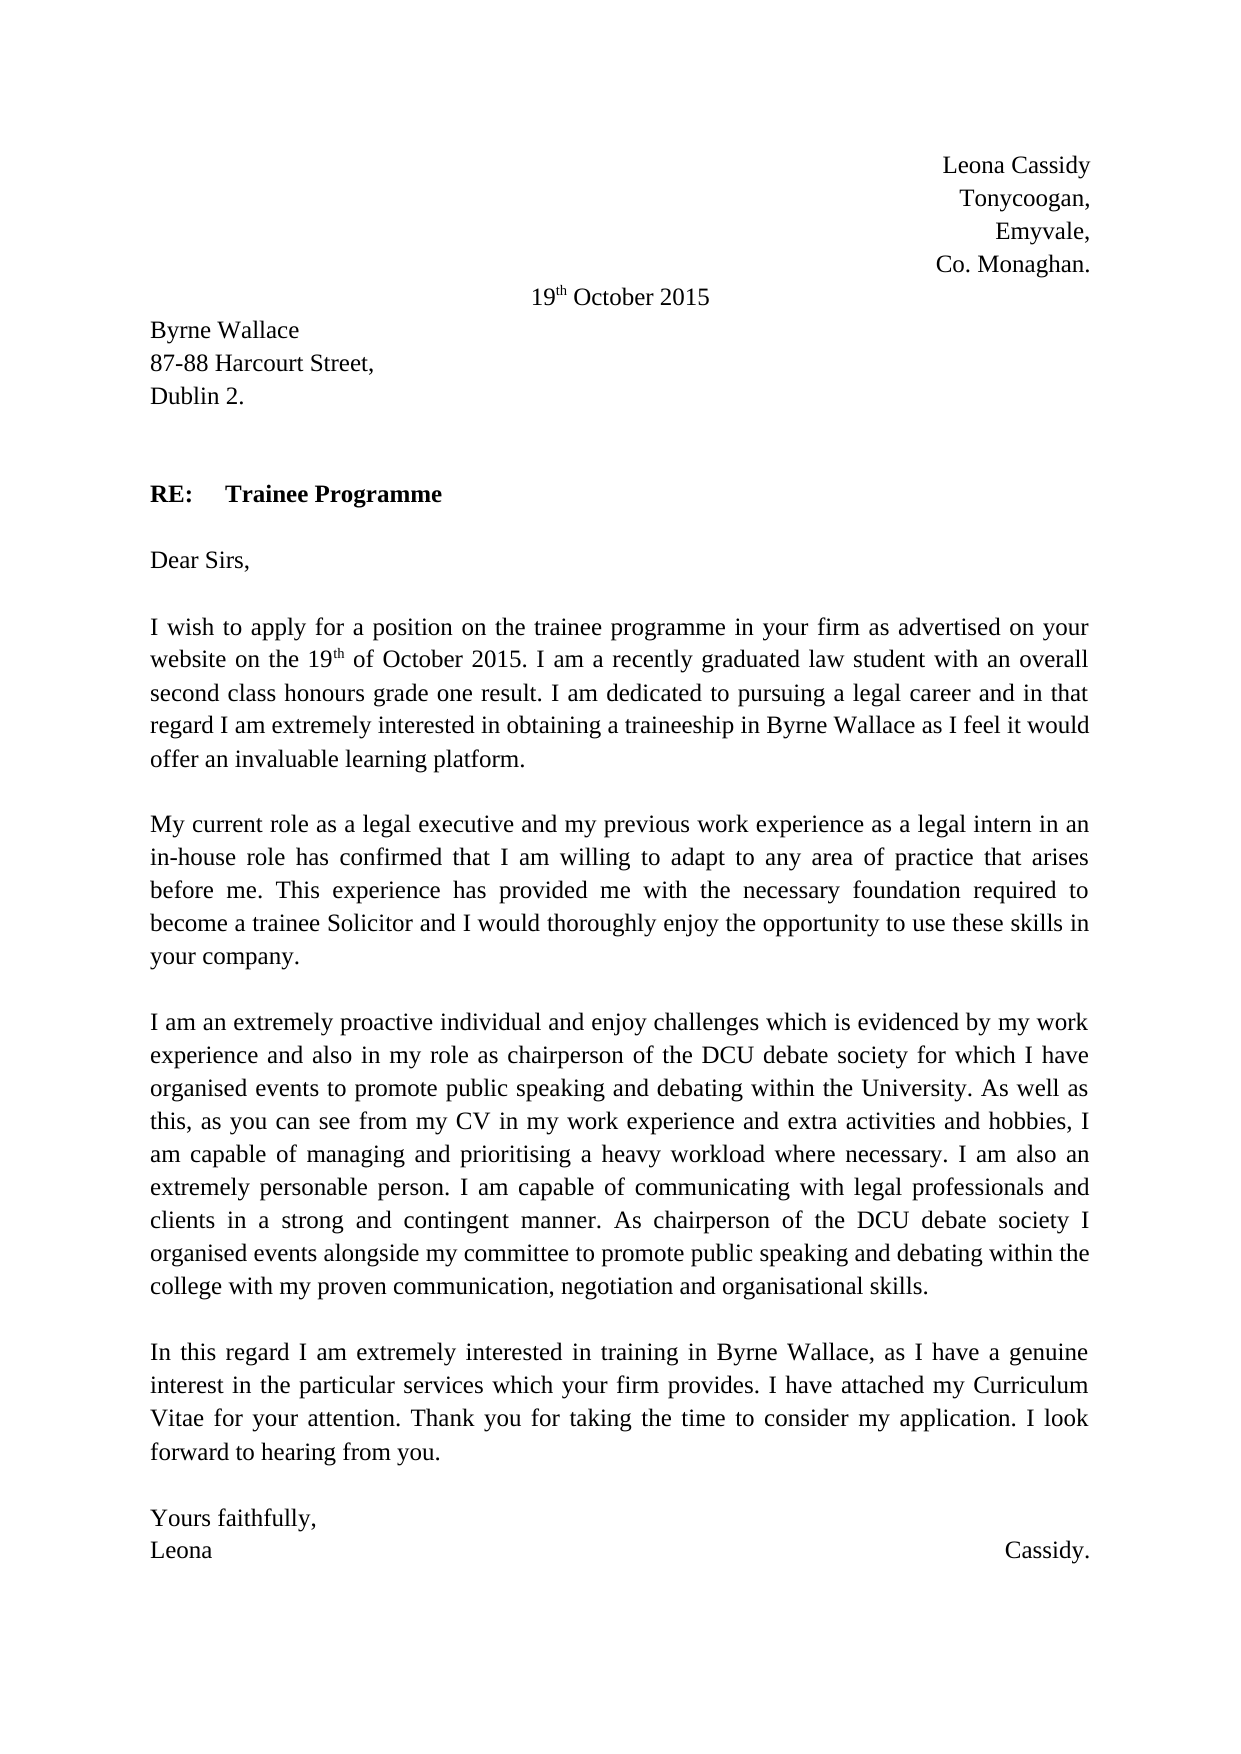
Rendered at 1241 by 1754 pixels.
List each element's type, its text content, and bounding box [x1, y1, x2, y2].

text Co. Monaghan. [150, 249, 1090, 278]
text Byrne Wallace [150, 315, 1090, 344]
text Leona Cassidy [150, 150, 1090, 179]
text I am an extremely proactive individual and enjoy challenges which is evidenced by my work experience and also in my role as chairperson of the DCU debate society for which I have organised events to promote public speaking and debating within the University. As well as this, as you can see from my CV in my work experience and extra activities and hobbies, I am capable of managing and prioritising a heavy workload where necessary. I am also an extremely personable person. I am capable of communicating with legal professionals and clients in a strong and contingent manner. As chairperson of the DCU debate society I organised events alongside my committee to promote public speaking and debating within the college with my proven communication, negotiation and organisational skills. [150, 1007, 1090, 1300]
text 19th October 2015 [150, 282, 1090, 311]
text Tonycoogan, [150, 183, 1090, 212]
text Dear Sirs, [150, 546, 1090, 574]
text Dublin 2. [150, 381, 1090, 410]
text Emyvale, [150, 216, 1090, 245]
text RE: Trainee Programme [150, 479, 1090, 508]
text 87-88 Harcourt Street, [150, 348, 1090, 377]
text I wish to apply for a position on the trainee programme in your firm as advertised on your website on the 19th of October 2015. I am a recently graduated law student with an overall second class honours grade one result. I am dedicated to pursuing a legal career and in that regard I am extremely interested in obtaining a traineeship in Byrne Wallace as I feel it would offer an invaluable learning platform. [150, 612, 1090, 773]
text My current role as a legal executive and my previous work experience as a legal intern in an in-house role has confirmed that I am willing to adapt to any area of practice that arises before me. This experience has provided me with the necessary foundation required to become a trainee Solicitor and I would thoroughly enjoy the opportunity to use these skills in your company. [150, 809, 1090, 970]
text Yours faithfully, [150, 1503, 1090, 1531]
text Leona Cassidy. [150, 1536, 1090, 1597]
text In this regard I am extremely interested in training in Byrne Wallace, as I have a genuine interest in the particular services which your firm provides. I have attached my Curriculum Vitae for your attention. Thank you for taking the time to consider my application. I look forward to hearing from you. [150, 1337, 1090, 1465]
